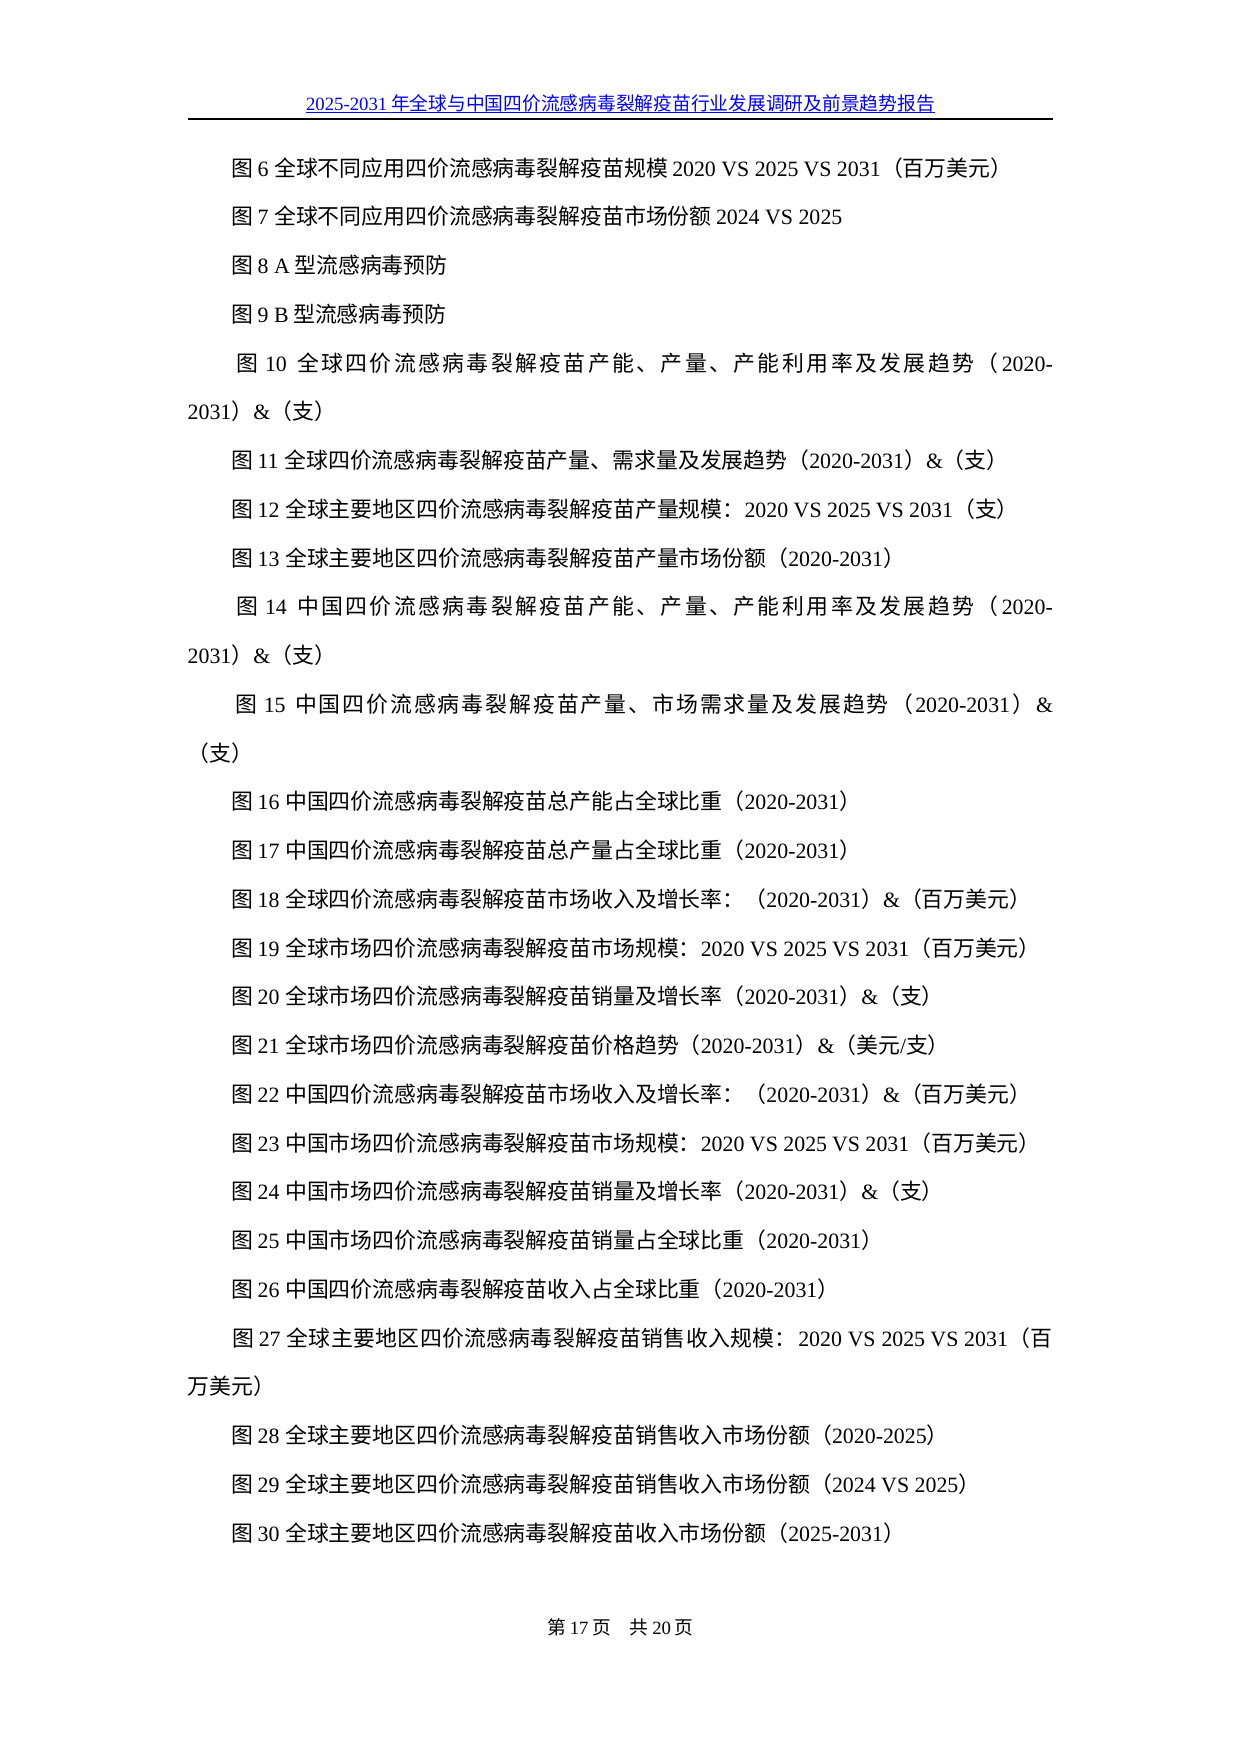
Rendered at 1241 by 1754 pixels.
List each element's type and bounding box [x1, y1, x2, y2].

text [187, 150, 1053, 1548]
